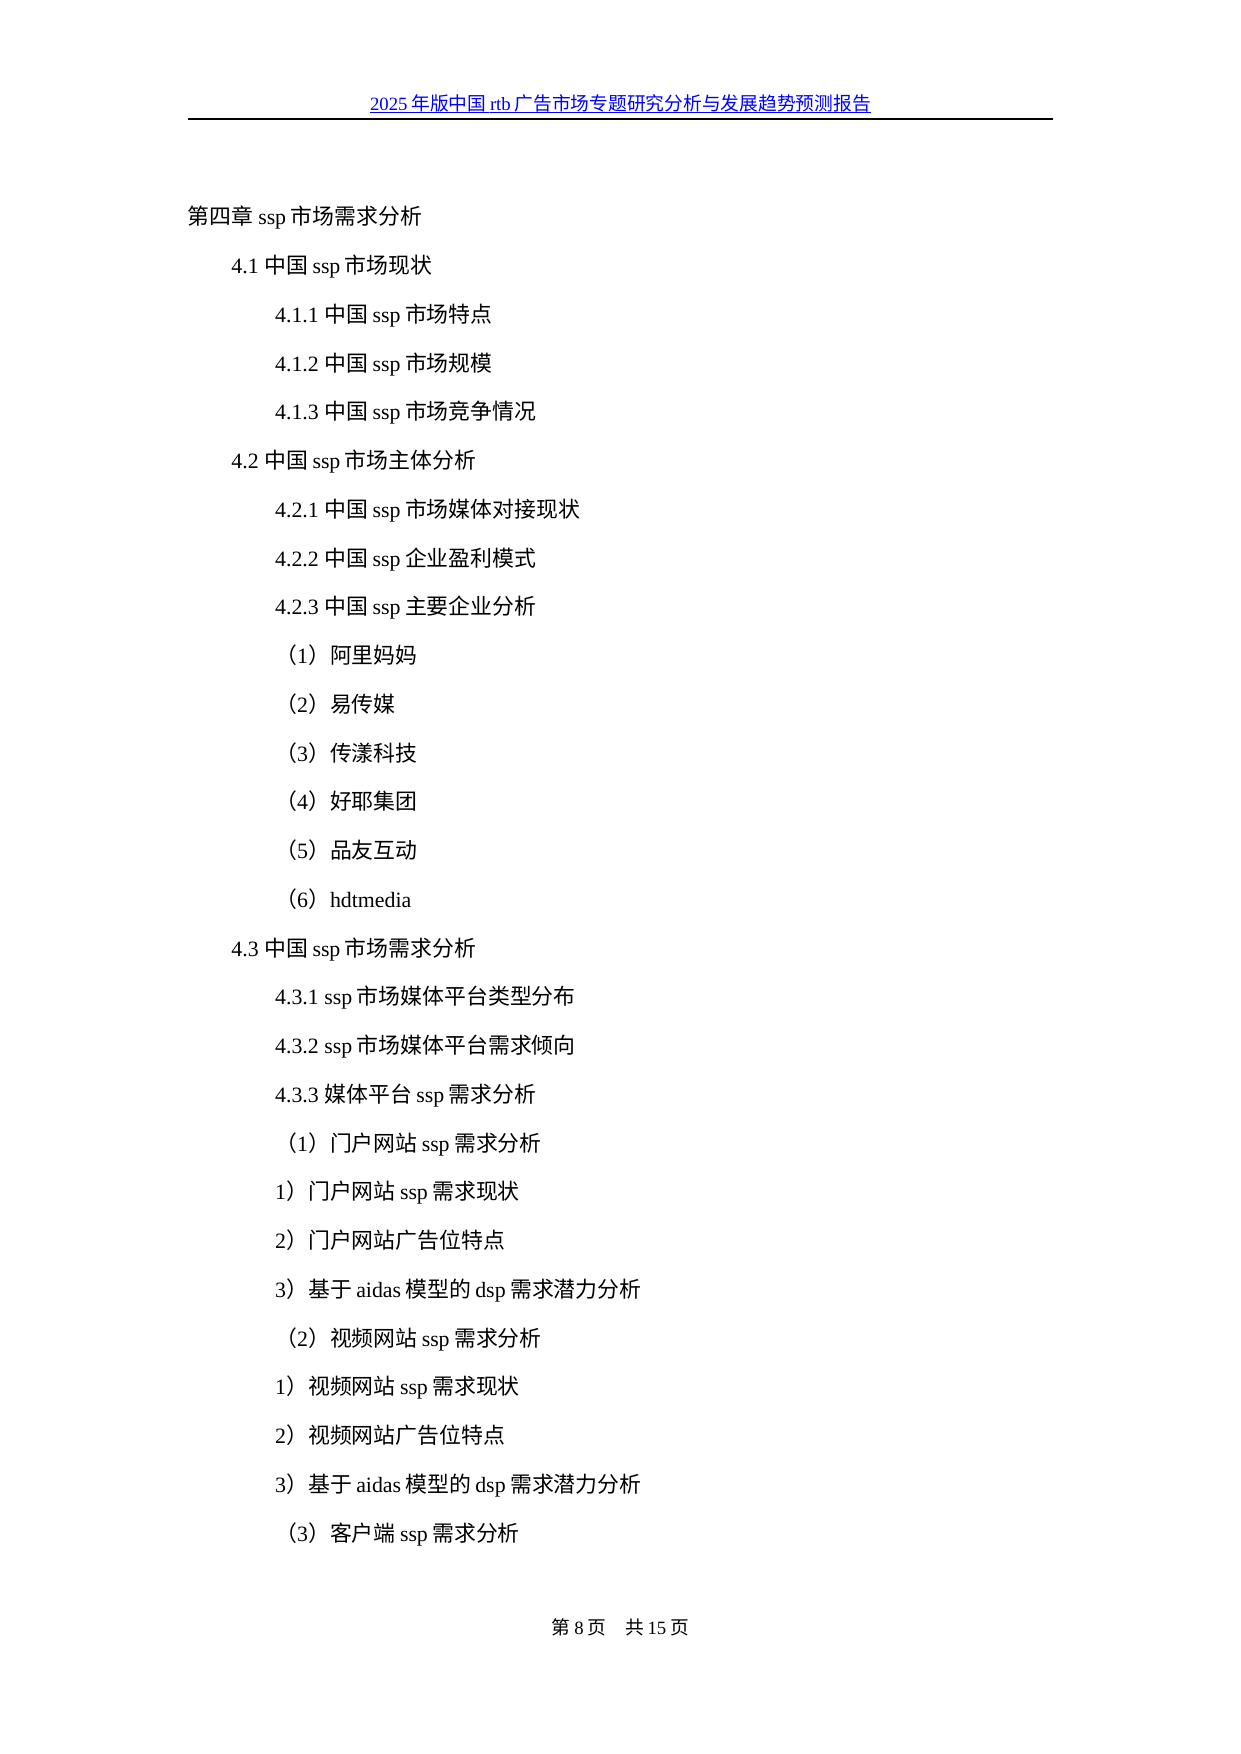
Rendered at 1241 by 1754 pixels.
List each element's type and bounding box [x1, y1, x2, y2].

text [187, 150, 1053, 1548]
